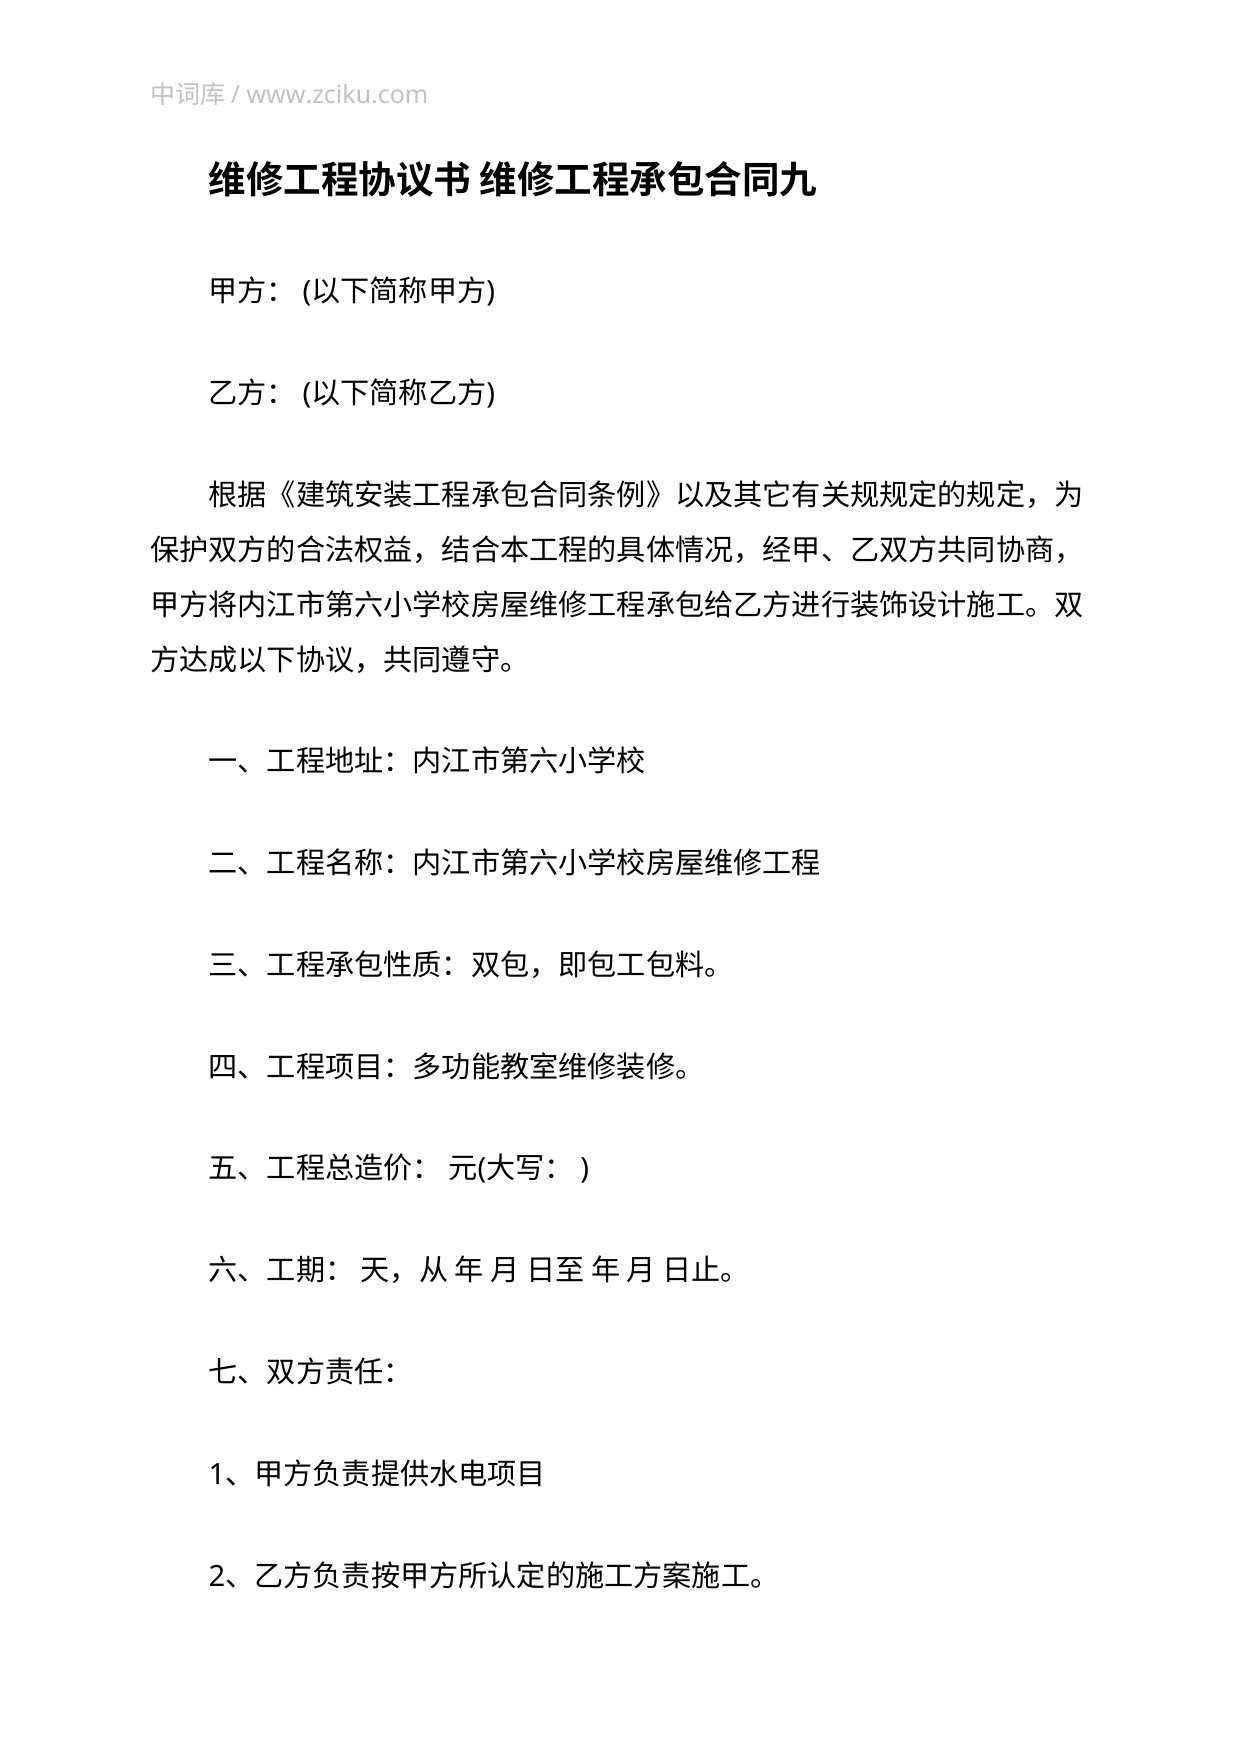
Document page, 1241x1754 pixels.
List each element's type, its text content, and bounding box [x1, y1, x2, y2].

text 二、工程名称：内江市第六小学校房屋维修工程 [150, 839, 1090, 882]
text 六、工期： 天，从 年 月 日至 年 月 日止。 [150, 1247, 1090, 1289]
text 维修工程协议书 维修工程承包合同九 [150, 150, 1090, 204]
text 五、工程总造价： 元(大写： ) [150, 1145, 1090, 1187]
text 2、乙方负责按甲方所认定的施工方案施工。 [150, 1552, 1090, 1595]
text 一、工程地址：内江市第六小学校 [150, 738, 1090, 780]
text 七、双方责任： [150, 1349, 1090, 1391]
text 1、甲方负责提供水电项目 [150, 1450, 1090, 1493]
text 乙方： (以下简称乙方) [150, 369, 1090, 412]
text 三、工程承包性质：双包，即包工包料。 [150, 941, 1090, 984]
text 四、工程项目：多功能教室维修装修。 [150, 1043, 1090, 1085]
text 根据《建筑安装工程承包合同条例》以及其它有关规规定的规定，为保护双方的合法权益，结合本工程的具体情况，经甲、乙双方共同协商，甲方将内江市第六小学校房屋维修工程承包给乙方进行装饰设计施工。双方达成以下协议，共同遵守。 [150, 471, 1090, 678]
text 甲方： (以下简称甲方) [150, 267, 1090, 310]
